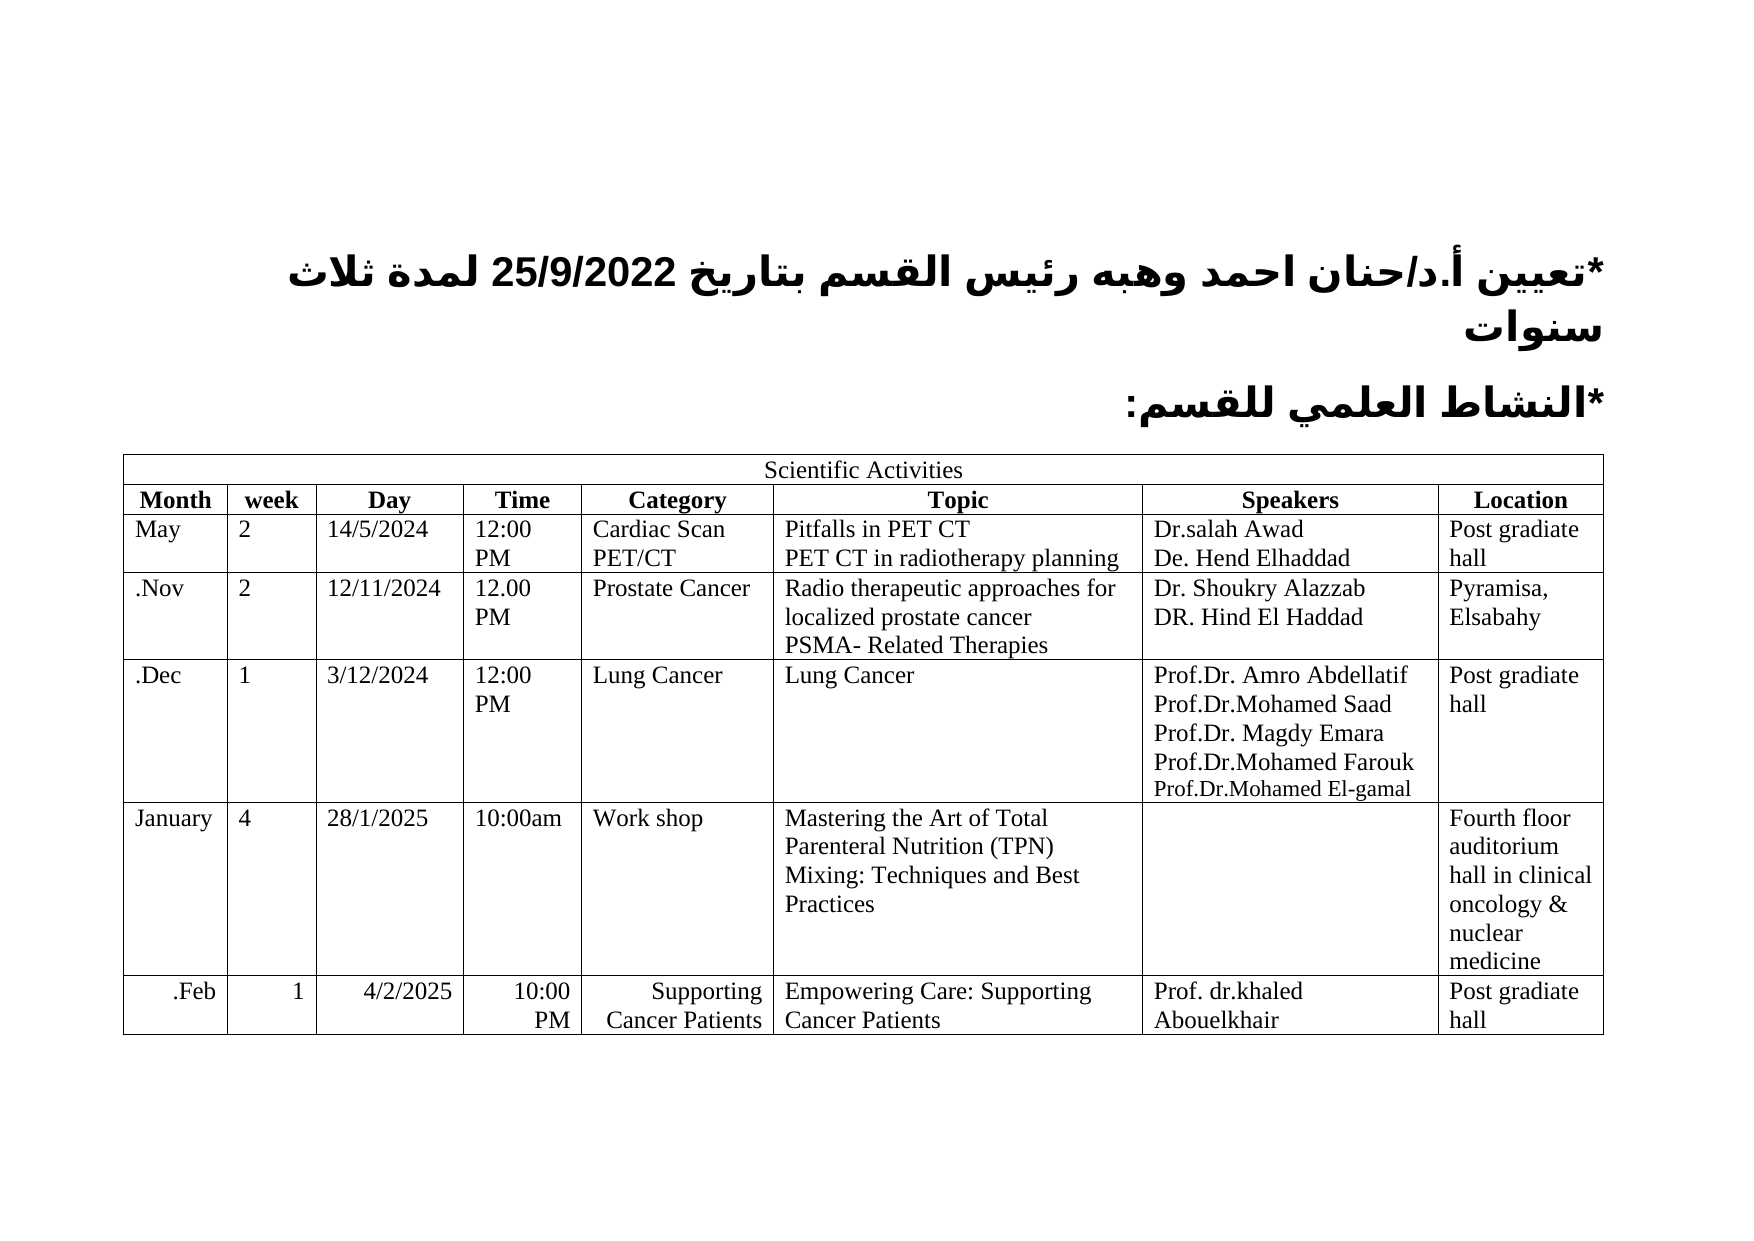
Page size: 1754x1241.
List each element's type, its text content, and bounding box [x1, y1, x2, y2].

table_cell May [124, 515, 227, 572]
table_cell Lung Cancer [774, 660, 1142, 802]
table_cell 3/12/2024 [317, 660, 463, 802]
table_cell Dr.salah Awad De. Hend Elhaddad [1143, 515, 1438, 572]
table_cell Prostate Cancer [582, 573, 773, 659]
table_cell Pitfalls in PET CT PET CT in radiotherapy planning [774, 515, 1142, 572]
table_cell 14/5/2024 [317, 515, 463, 572]
table_cell 12.00 PM [464, 573, 581, 659]
table_cell Dr. Shoukry Alazzab DR. Hind El Haddad [1143, 573, 1438, 659]
table_cell 12/11/2024 [317, 573, 463, 659]
table_cell Post gradiate hall [1439, 515, 1603, 572]
text *النشاط العلمي للقسم: [150, 378, 1604, 426]
table_cell 10:00am [464, 803, 581, 975]
table_cell Work shop [582, 803, 773, 975]
table_cell Day [317, 485, 463, 513]
table_cell 12:00 PM [464, 660, 581, 802]
table_cell 4/2/2025 [317, 976, 463, 1034]
table_cell Radio therapeutic approaches for localized prostate cancer PSMA- Related Therapies [774, 573, 1142, 659]
table_cell [1143, 803, 1438, 975]
table_cell Feb. [124, 976, 227, 1034]
table_cell 2 [228, 515, 316, 572]
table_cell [774, 976, 1142, 1034]
table_cell Speakers [1143, 485, 1438, 513]
table_header Scientific Activities [124, 455, 1603, 484]
table_cell Cardiac Scan PET/CT [582, 515, 773, 572]
table_cell Lung Cancer [582, 660, 773, 802]
table_cell 2 [228, 573, 316, 659]
table_cell Post gradiate hall [1439, 976, 1603, 1034]
table_cell week [228, 485, 316, 513]
text *تعيين أ.د/حنان احمد وهبه رئيس القسم بتاريخ 25/9/2022 لمدة ثلاث سنوات [150, 247, 1604, 350]
table_cell Nov. [124, 573, 227, 659]
table_cell Category [582, 485, 773, 513]
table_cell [582, 976, 773, 1034]
table_cell 10:00 PM [464, 976, 581, 1034]
table_cell 28/1/2025 [317, 803, 463, 975]
table_cell Fourth floor auditorium hall in clinical oncology & nuclear medicine [1439, 803, 1603, 975]
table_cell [1143, 976, 1438, 1034]
table_cell Location [1439, 485, 1603, 513]
table_cell Time [464, 485, 581, 513]
table_cell 4 [228, 803, 316, 975]
table_cell Prof.Dr. Amro Abdellatif Prof.Dr.Mohamed Saad Prof.Dr. Magdy Emara Prof.Dr.Mohamed Farouk Prof.Dr.Mohamed El-gamal [1143, 660, 1438, 802]
table_cell 1 [228, 976, 316, 1034]
table_cell 1 [228, 660, 316, 802]
table_cell January [124, 803, 227, 975]
table_cell 12:00 PM [464, 515, 581, 572]
table_cell Pyramisa, Elsabahy [1439, 573, 1603, 659]
table_cell Dec. [124, 660, 227, 802]
table_cell Mastering the Art of Total Parenteral Nutrition (TPN) Mixing: Techniques and Best Practices [774, 803, 1142, 975]
table_cell Topic [774, 485, 1142, 513]
table_cell Month [124, 485, 227, 513]
table_cell Post gradiate hall [1439, 660, 1603, 802]
